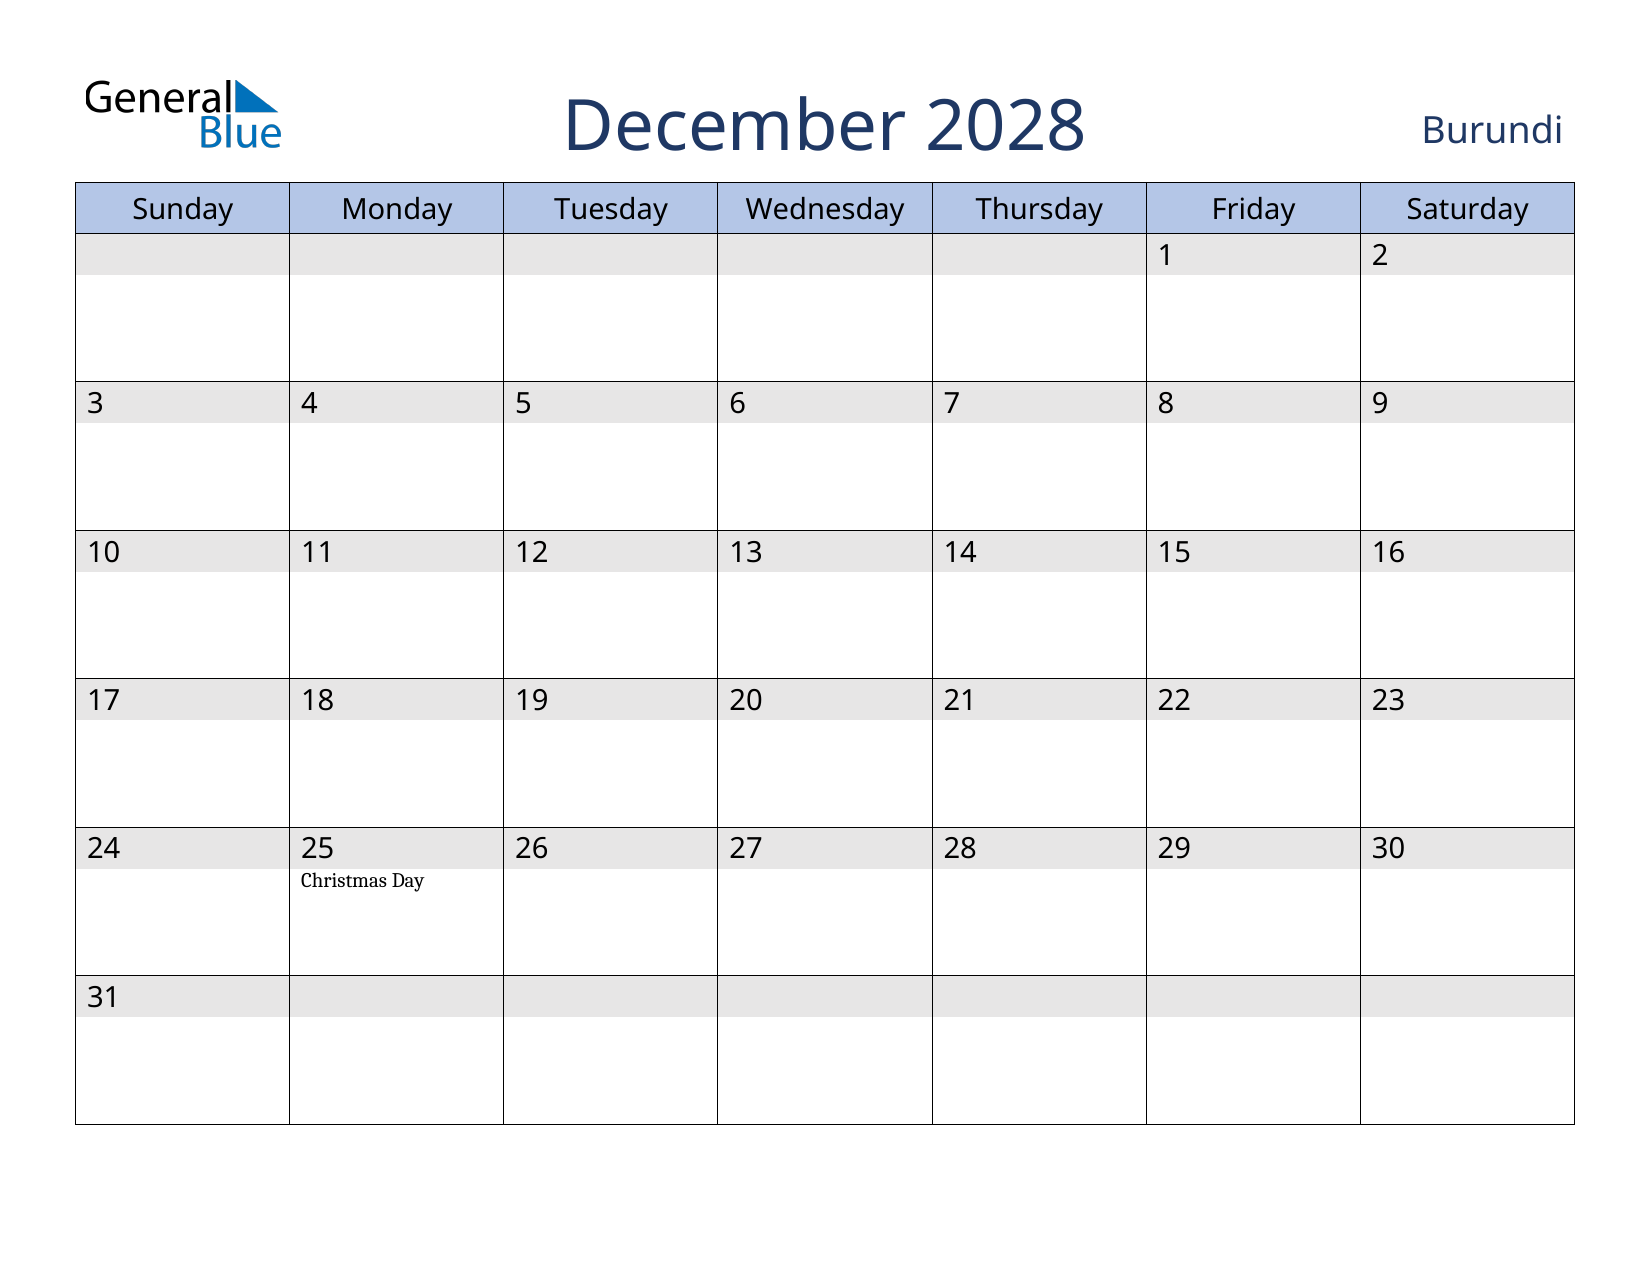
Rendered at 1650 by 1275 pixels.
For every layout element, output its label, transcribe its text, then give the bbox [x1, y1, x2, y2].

table_cell [290, 275, 503, 381]
table_cell 5 [504, 382, 717, 423]
table_cell 9 [1361, 382, 1574, 423]
table_cell [504, 234, 717, 275]
table_cell [1147, 1017, 1360, 1123]
table_cell [718, 572, 932, 678]
table_cell 14 [933, 531, 1146, 572]
table_cell 30 [1361, 828, 1574, 869]
table_cell [76, 869, 289, 975]
table_cell [718, 1017, 932, 1123]
table_cell 4 [290, 382, 503, 423]
table_cell [76, 275, 289, 381]
table_cell [290, 976, 503, 1017]
table_cell [718, 275, 932, 381]
table_cell 21 [933, 679, 1146, 720]
table_cell 12 [504, 531, 717, 572]
table_cell 26 [504, 828, 717, 869]
table_cell [504, 275, 717, 381]
table_cell [504, 720, 717, 827]
table_cell 8 [1147, 382, 1360, 423]
table_cell [290, 423, 503, 530]
table_cell [1147, 275, 1360, 381]
table_cell [718, 976, 932, 1017]
table_cell [76, 234, 289, 275]
table_cell [504, 869, 717, 975]
table_header [76, 75, 503, 182]
table_cell 7 [933, 382, 1146, 423]
table_cell 10 [76, 531, 289, 572]
table_cell [718, 869, 932, 975]
table_header Burundi [1146, 75, 1574, 182]
table_cell 18 [290, 679, 503, 720]
table_cell [1361, 720, 1574, 827]
table_cell 25 [290, 828, 503, 869]
table_cell [1147, 869, 1360, 975]
table_cell [76, 720, 289, 827]
table_cell [718, 423, 932, 530]
table_cell [504, 976, 717, 1017]
table_cell [1147, 720, 1360, 827]
table_cell [933, 572, 1146, 678]
table_cell [504, 423, 717, 530]
table_cell Monday [290, 183, 503, 233]
table_cell 20 [718, 679, 932, 720]
table_cell [933, 1017, 1146, 1123]
table_cell [290, 234, 503, 275]
table_cell 29 [1147, 828, 1360, 869]
table_cell [1147, 572, 1360, 678]
table_cell [76, 423, 289, 530]
table_cell 15 [1147, 531, 1360, 572]
table_cell 28 [933, 828, 1146, 869]
table_cell 17 [76, 679, 289, 720]
picture [86, 80, 281, 148]
table_cell Sunday [76, 183, 289, 233]
table_cell 19 [504, 679, 717, 720]
table_cell Thursday [933, 183, 1146, 233]
table_cell Saturday [1361, 183, 1574, 233]
table_cell [1361, 976, 1574, 1017]
table_cell [933, 869, 1146, 975]
table_cell [290, 720, 503, 827]
table_cell 27 [718, 828, 932, 869]
table_cell [290, 1017, 503, 1123]
table_cell [290, 572, 503, 678]
table_cell [933, 275, 1146, 381]
table_cell [1361, 572, 1574, 678]
table_cell Tuesday [504, 183, 717, 233]
table_cell 2 [1361, 234, 1574, 275]
table_cell [1361, 423, 1574, 530]
table_cell [718, 720, 932, 827]
table_cell Friday [1147, 183, 1360, 233]
table_cell [933, 423, 1146, 530]
table_cell [1361, 869, 1574, 975]
table_cell Wednesday [718, 183, 932, 233]
table_cell [933, 976, 1146, 1017]
table_cell Christmas Day [290, 869, 503, 975]
table_cell [1147, 423, 1360, 530]
table_cell [76, 1017, 289, 1123]
table_cell [933, 234, 1146, 275]
table_cell 31 [76, 976, 289, 1017]
table_cell 23 [1361, 679, 1574, 720]
table_cell [1361, 1017, 1574, 1123]
table_cell [1147, 976, 1360, 1017]
table_cell [504, 1017, 717, 1123]
table_cell [76, 572, 289, 678]
table_cell 11 [290, 531, 503, 572]
table_cell 13 [718, 531, 932, 572]
table_cell 6 [718, 382, 932, 423]
table_cell 3 [76, 382, 289, 423]
table_cell 22 [1147, 679, 1360, 720]
table_cell [718, 234, 932, 275]
table_header December 2028 [504, 75, 1146, 182]
table_cell [504, 572, 717, 678]
table_cell [933, 720, 1146, 827]
table_cell 1 [1147, 234, 1360, 275]
table_cell 16 [1361, 531, 1574, 572]
table_cell [1361, 275, 1574, 381]
table_cell 24 [76, 828, 289, 869]
